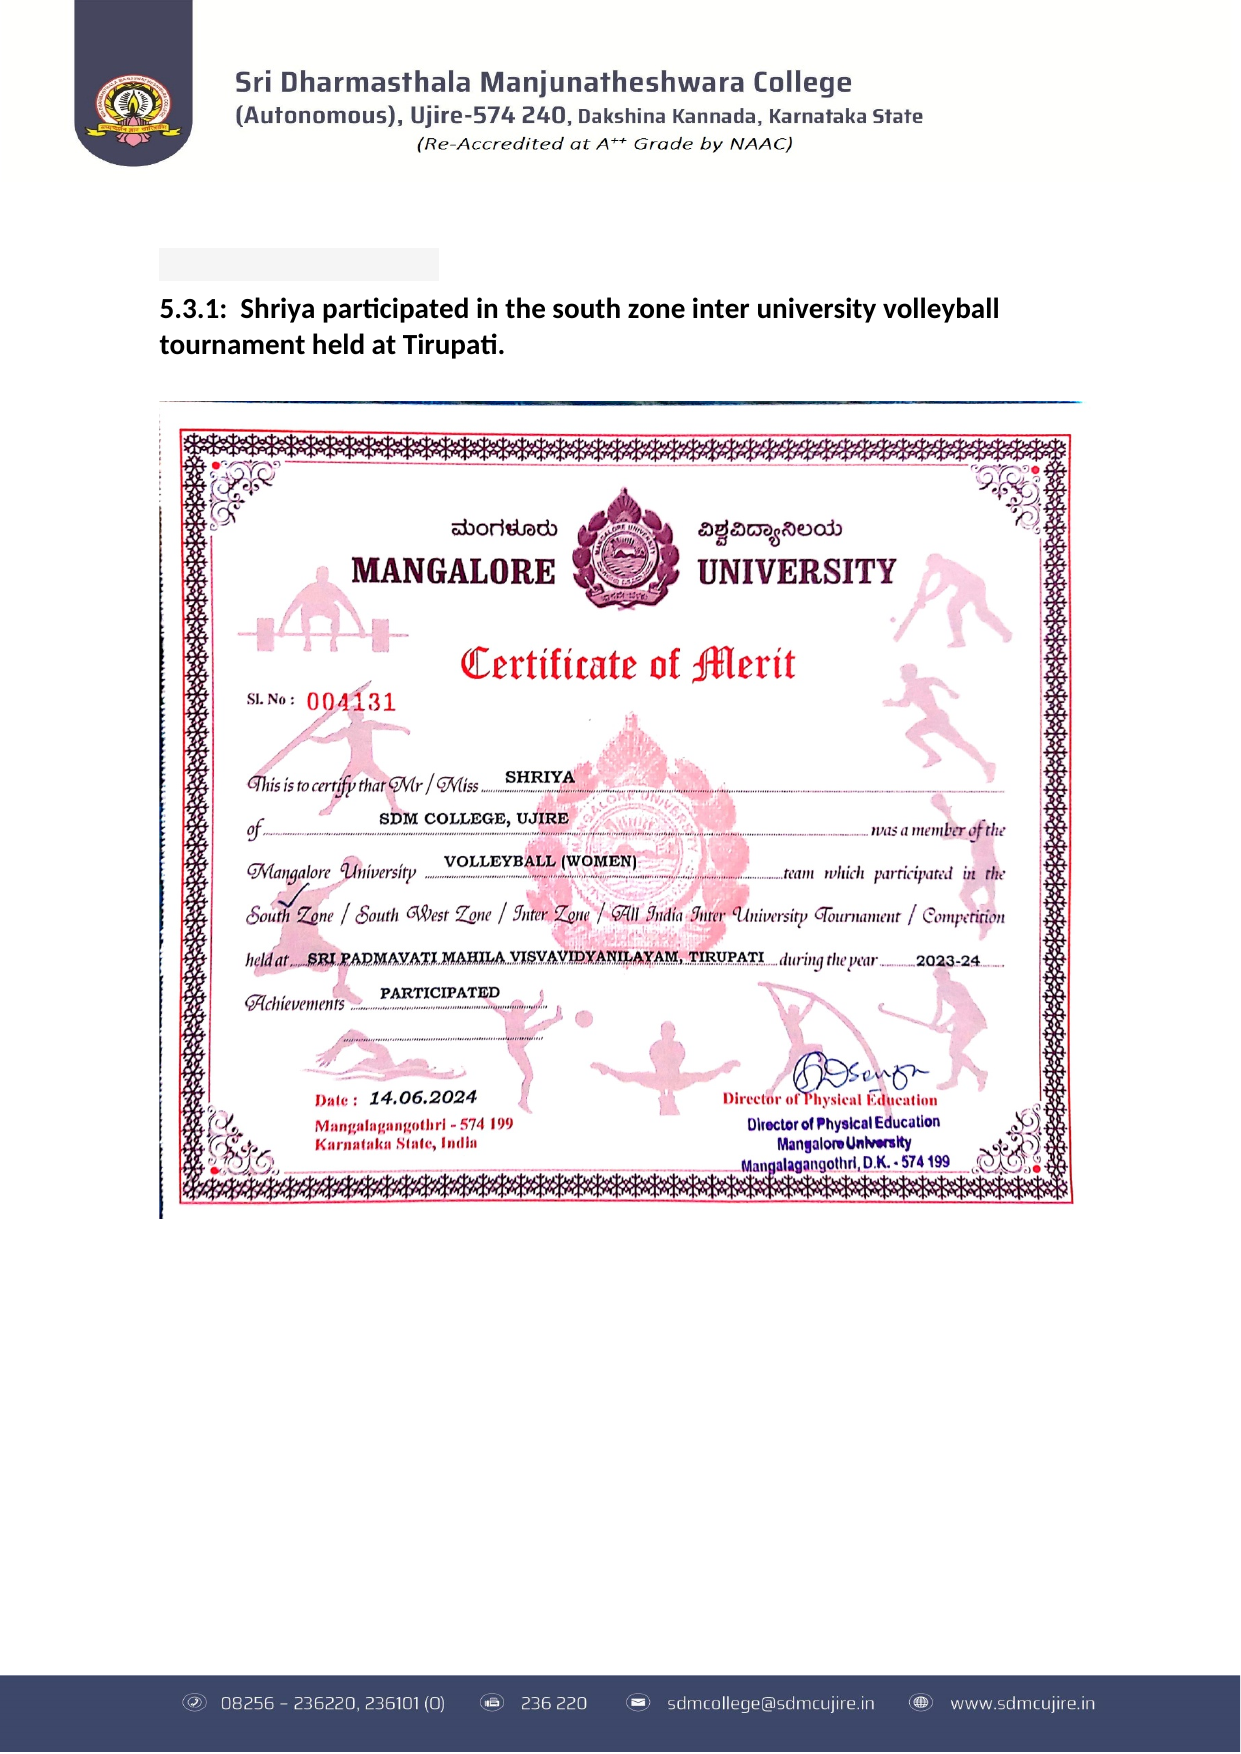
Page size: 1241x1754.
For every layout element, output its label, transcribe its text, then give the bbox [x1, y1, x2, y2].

picture [159, 401, 1091, 1219]
picture [0, 1675, 1241, 1752]
text 5.3.1: Shriya participated in the south zone inter university volleyball tournament held at Tirupati. [159, 290, 1090, 362]
picture [0, 0, 1231, 182]
